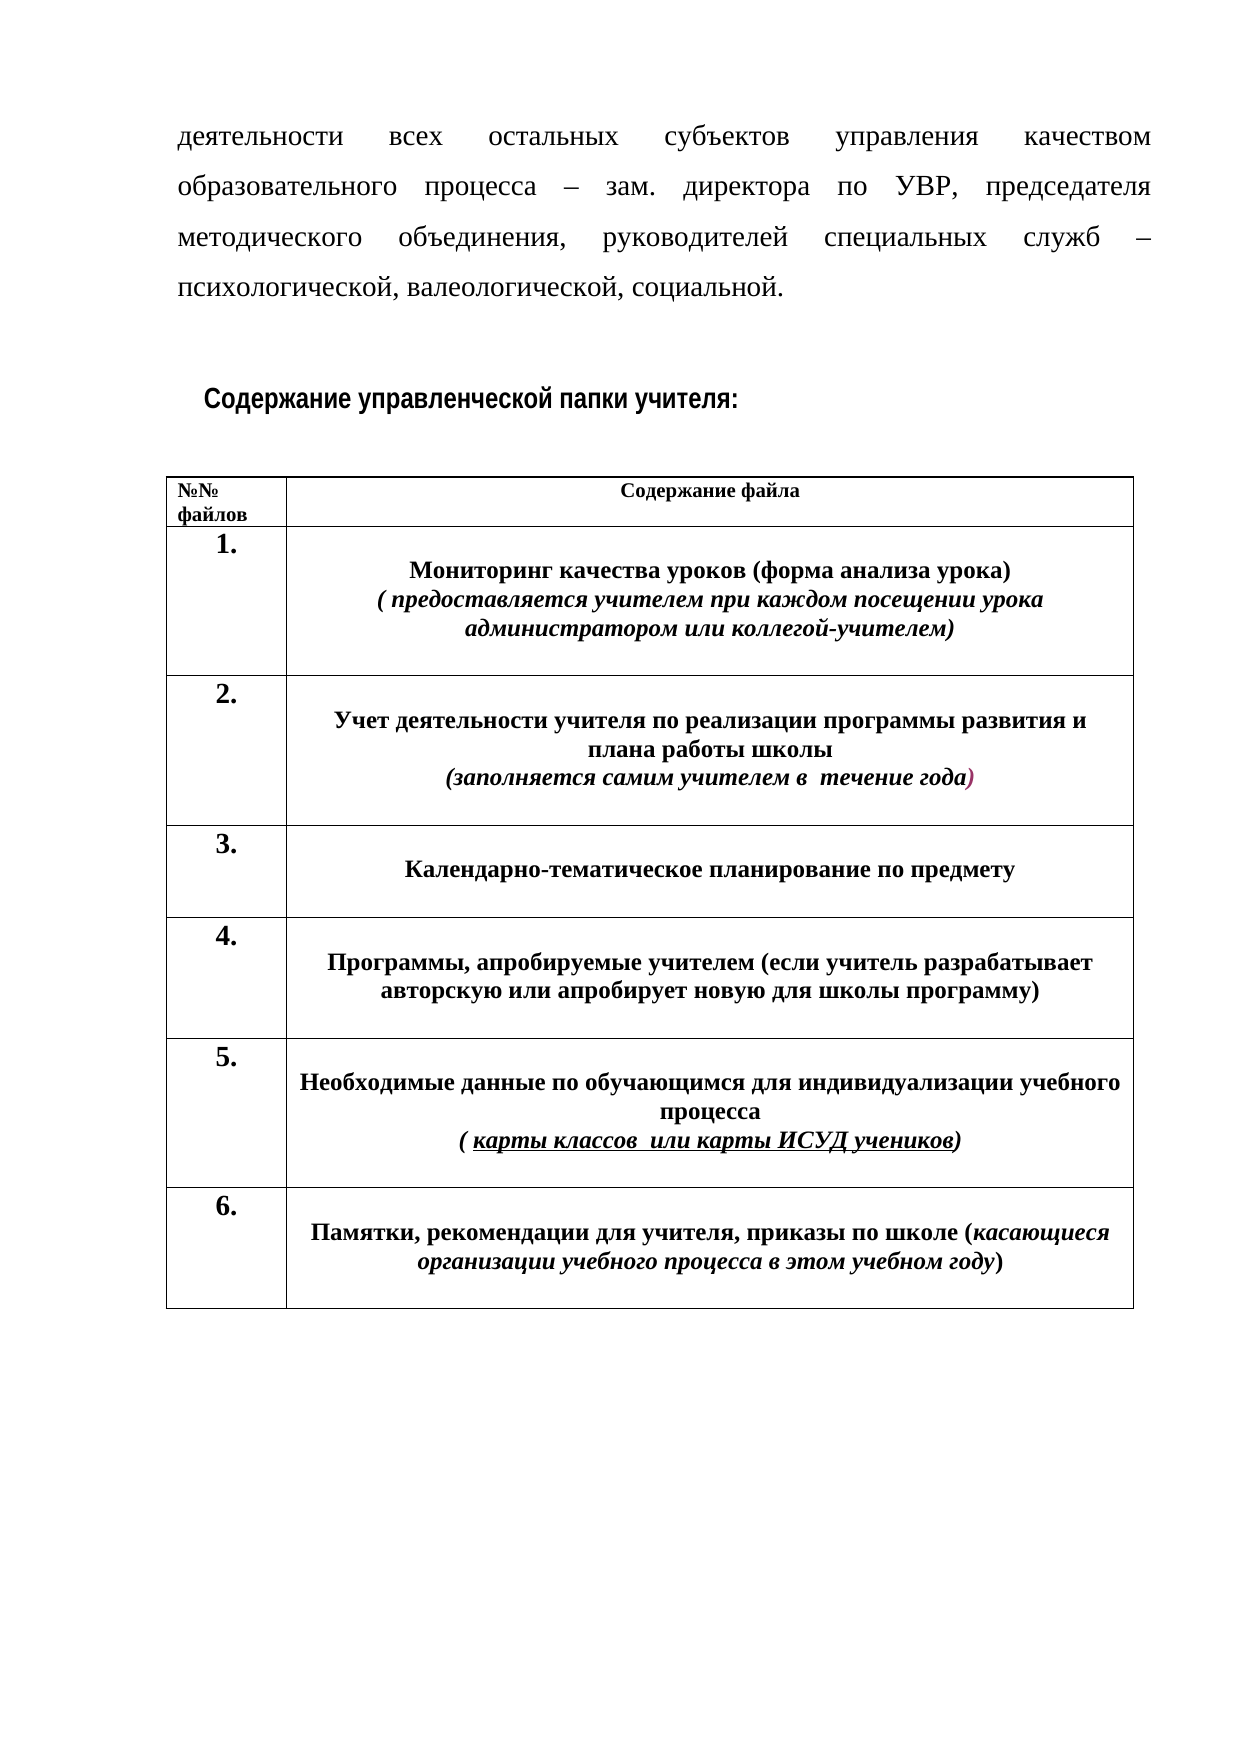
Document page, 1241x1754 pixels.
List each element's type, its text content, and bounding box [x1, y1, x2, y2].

table_cell 2. [167, 676, 286, 825]
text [177, 118, 1152, 303]
table_cell Мониторинг качества уроков (форма анализа урока) ( предоставляется учителем при каждом посещении урока администратором или коллегой-учителем) [287, 527, 1133, 675]
table_cell 3. [167, 826, 286, 917]
table_header Содержание файла [287, 478, 1133, 526]
table_cell 6. [167, 1188, 286, 1308]
table_cell 4. [167, 918, 286, 1038]
table_header №№ файлов [167, 478, 286, 526]
table_cell Календарно-тематическое планирование по предмету [287, 826, 1133, 917]
table_cell 5. [167, 1039, 286, 1187]
table_cell Учет деятельности учителя по реализации программы развития и плана работы школы (заполняется самим учителем в течение года) [287, 676, 1133, 825]
table_cell Необходимые данные по обучающимся для индивидуализации учебного процесса ( карты классов или карты ИСУД учеников) [287, 1039, 1133, 1187]
table_cell 1. [167, 527, 286, 675]
table_cell Памятки, рекомендации для учителя, приказы по школе (касающиеся организации учебного процесса в этом учебном году) [287, 1188, 1133, 1308]
text Содержание управленческой папки учителя: [177, 381, 1152, 414]
table_cell Программы, апробируемые учителем (если учитель разрабатывает авторскую или апробирует новую для школы программу) [287, 918, 1133, 1038]
